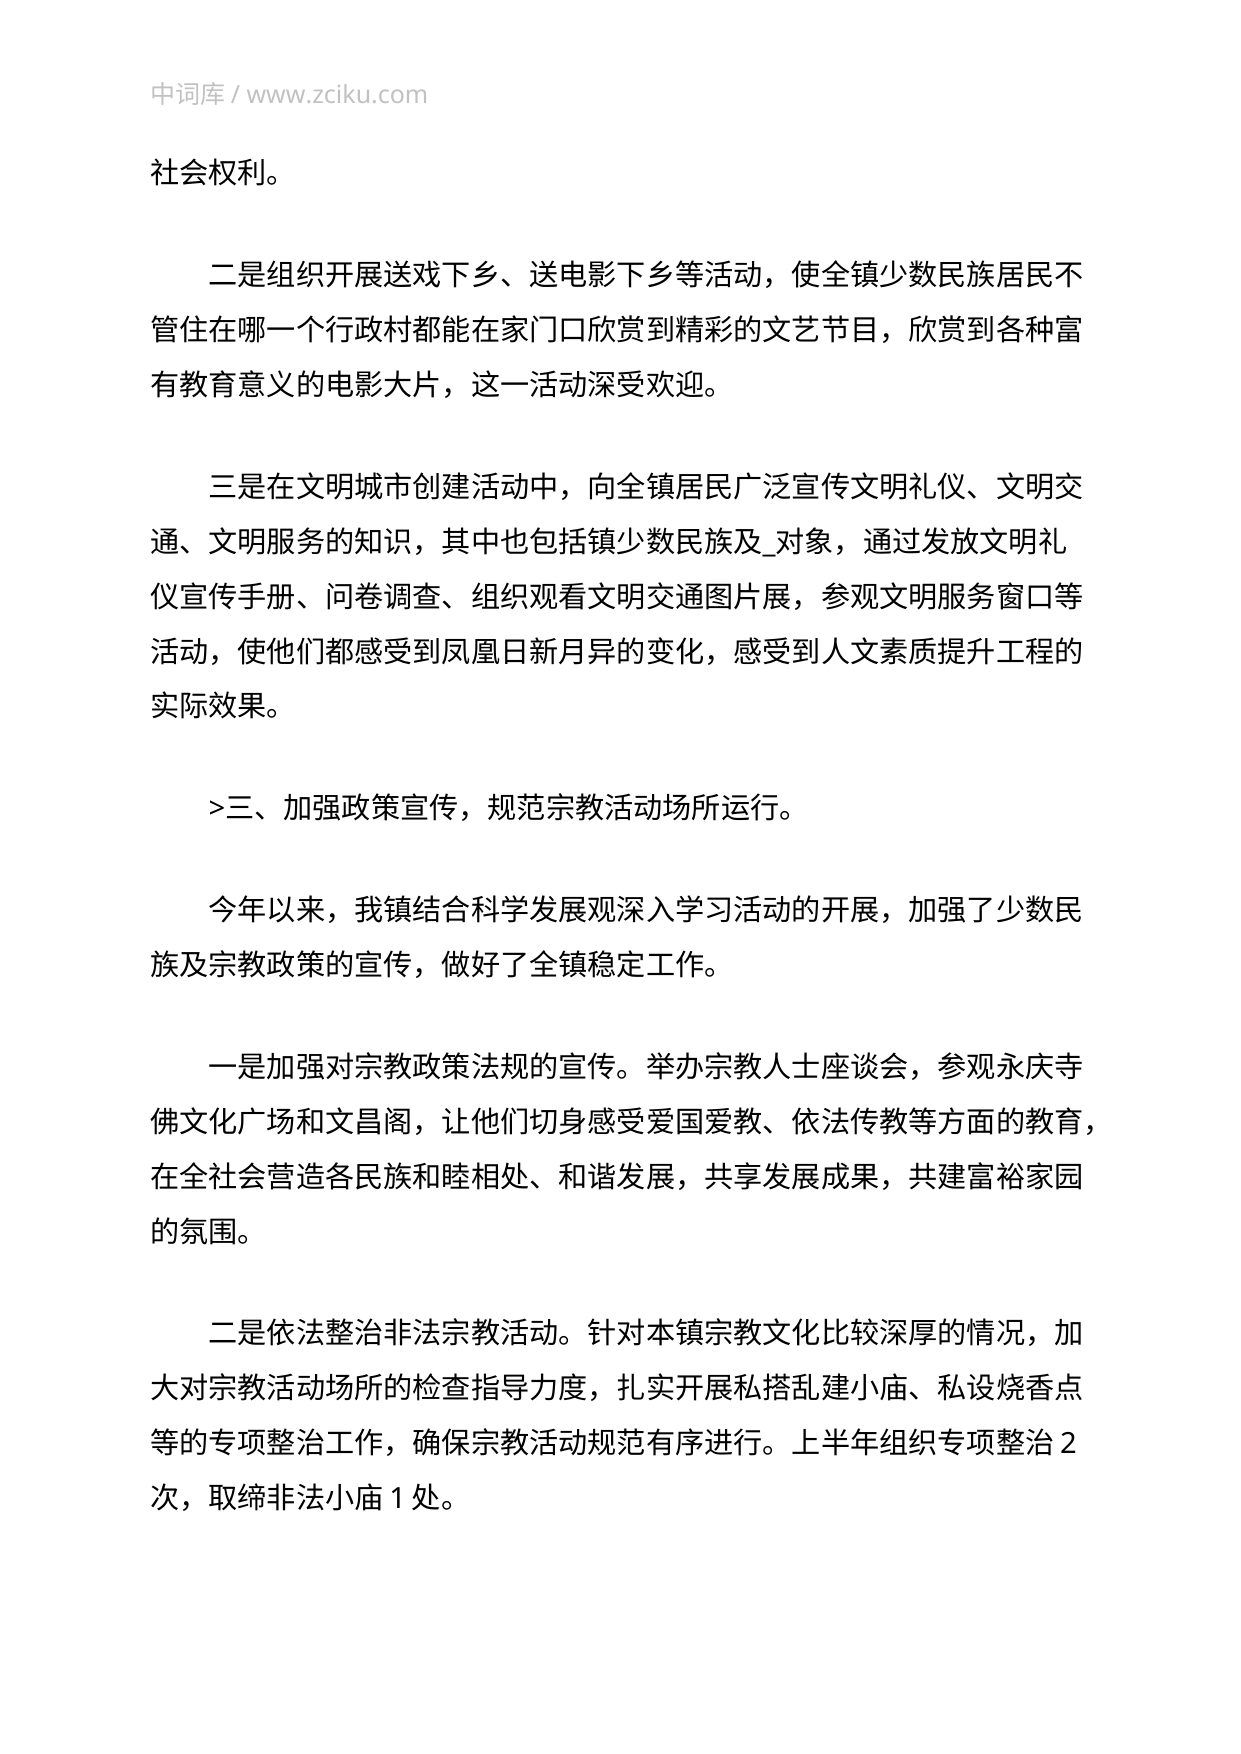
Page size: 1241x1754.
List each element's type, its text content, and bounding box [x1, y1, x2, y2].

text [150, 150, 1090, 192]
text 今年以来，我镇结合科学发展观深入学习活动的开展，加强了少数民族及宗教政策的宣传，做好了全镇稳定工作。 [150, 887, 1090, 984]
text 二是依法整治非法宗教活动。针对本镇宗教文化比较深厚的情况，加大对宗教活动场所的检查指导力度，扎实开展私搭乱建小庙、私设烧香点等的专项整治工作，确保宗教活动规范有序进行。上半年组织专项整治2次，取缔非法小庙1处。 [150, 1310, 1090, 1517]
text >三、加强政策宣传，规范宗教活动场所运行。 [150, 785, 1090, 827]
text 三是在文明城市创建活动中，向全镇居民广泛宣传文明礼仪、文明交通、文明服务的知识，其中也包括镇少数民族及_对象，通过发放文明礼仪宣传手册、问卷调查、组织观看文明交通图片展，参观文明服务窗口等活动，使他们都感受到凤凰日新月异的变化，感受到人文素质提升工程的实际效果。 [150, 463, 1090, 725]
text 一是加强对宗教政策法规的宣传。举办宗教人士座谈会，参观永庆寺佛文化广场和文昌阁，让他们切身感受爱国爱教、依法传教等方面的教育，在全社会营造各民族和睦相处、和谐发展，共享发展成果，共建富裕家园的氛围。 [150, 1043, 1090, 1250]
text 二是组织开展送戏下乡、送电影下乡等活动，使全镇少数民族居民不管住在哪一个行政村都能在家门口欣赏到精彩的文艺节目，欣赏到各种富有教育意义的电影大片，这一活动深受欢迎。 [150, 252, 1090, 404]
